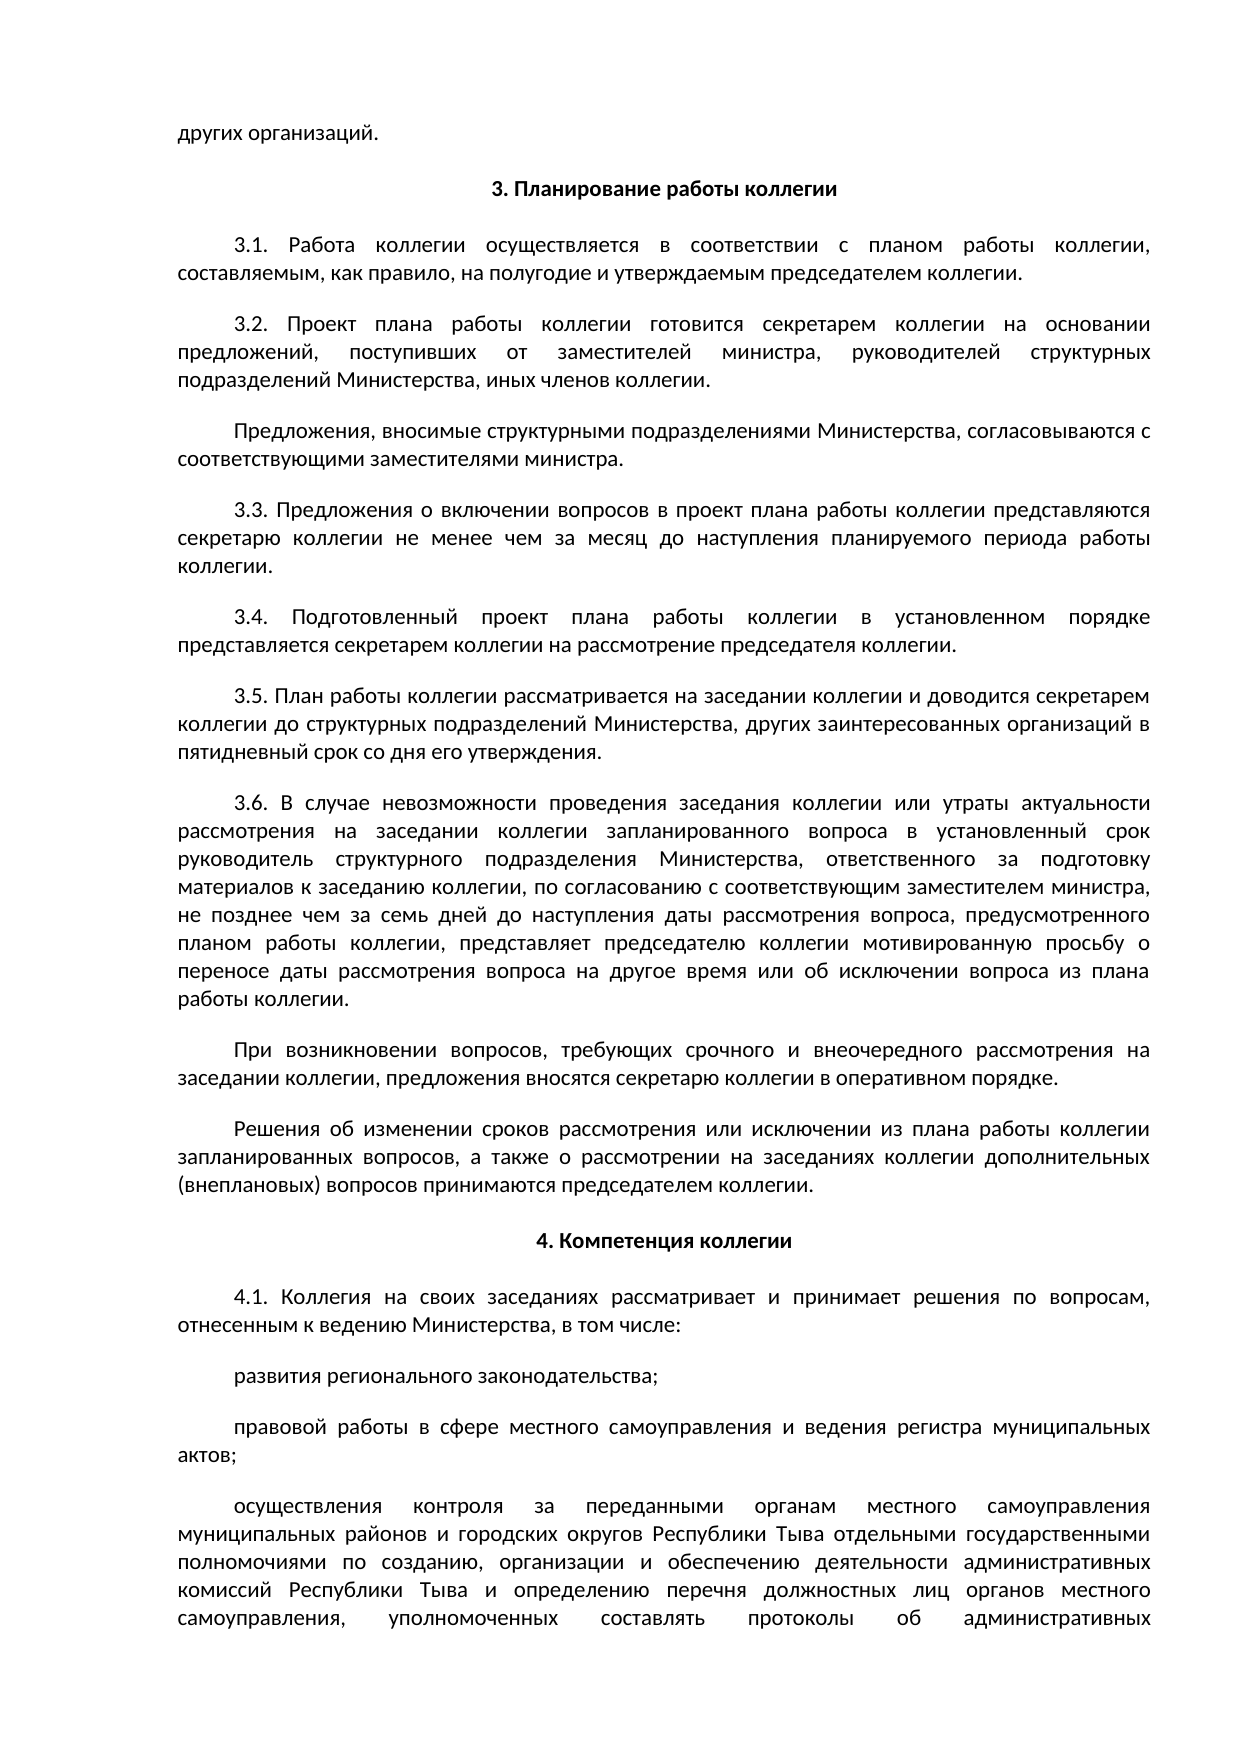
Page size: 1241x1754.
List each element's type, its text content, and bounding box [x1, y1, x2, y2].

text При возникновении вопросов, требующих срочного и внеочередного рассмотрения на заседании коллегии, предложения вносятся секретарю коллегии в оперативном порядке. [177, 1035, 1152, 1091]
title 4. Компетенция коллегии [177, 1226, 1152, 1254]
text 3.6. В случае невозможности проведения заседания коллегии или утраты актуальности рассмотрения на заседании коллегии запланированного вопроса в установленный срок руководитель структурного подразделения Министерства, ответственного за подготовку материалов к заседанию коллегии, по согласованию с соответствующим заместителем министра, не позднее чем за семь дней до наступления даты рассмотрения вопроса, предусмотренного планом работы коллегии, представляет председателю коллегии мотивированную просьбу о переносе даты рассмотрения вопроса на другое время или об исключении вопроса из плана работы коллегии. [177, 788, 1152, 1012]
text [177, 1491, 1152, 1631]
title 3. Планирование работы коллегии [177, 174, 1152, 202]
text Предложения, вносимые структурными подразделениями Министерства, согласовываются с соответствующими заместителями министра. [177, 416, 1152, 472]
text 3.5. План работы коллегии рассматривается на заседании коллегии и доводится секретарем коллегии до структурных подразделений Министерства, других заинтересованных организаций в пятидневный срок со дня его утверждения. [177, 681, 1152, 765]
text 3.2. Проект плана работы коллегии готовится секретарем коллегии на основании предложений, поступивших от заместителей министра, руководителей структурных подразделений Министерства, иных членов коллегии. [177, 309, 1152, 393]
text 3.1. Работа коллегии осуществляется в соответствии с планом работы коллегии, составляемым, как правило, на полугодие и утверждаемым председателем коллегии. [177, 230, 1152, 286]
text развития регионального законодательства; [177, 1361, 1152, 1389]
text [177, 118, 1152, 146]
text Решения об изменении сроков рассмотрения или исключении из плана работы коллегии запланированных вопросов, а также о рассмотрении на заседаниях коллегии дополнительных (внеплановых) вопросов принимаются председателем коллегии. [177, 1114, 1152, 1198]
text правовой работы в сфере местного самоуправления и ведения регистра муниципальных актов; [177, 1412, 1152, 1468]
text 4.1. Коллегия на своих заседаниях рассматривает и принимает решения по вопросам, отнесенным к ведению Министерства, в том числе: [177, 1282, 1152, 1338]
text 3.4. Подготовленный проект плана работы коллегии в установленном порядке представляется секретарем коллегии на рассмотрение председателя коллегии. [177, 602, 1152, 658]
text 3.3. Предложения о включении вопросов в проект плана работы коллегии представляются секретарю коллегии не менее чем за месяц до наступления планируемого периода работы коллегии. [177, 495, 1152, 579]
